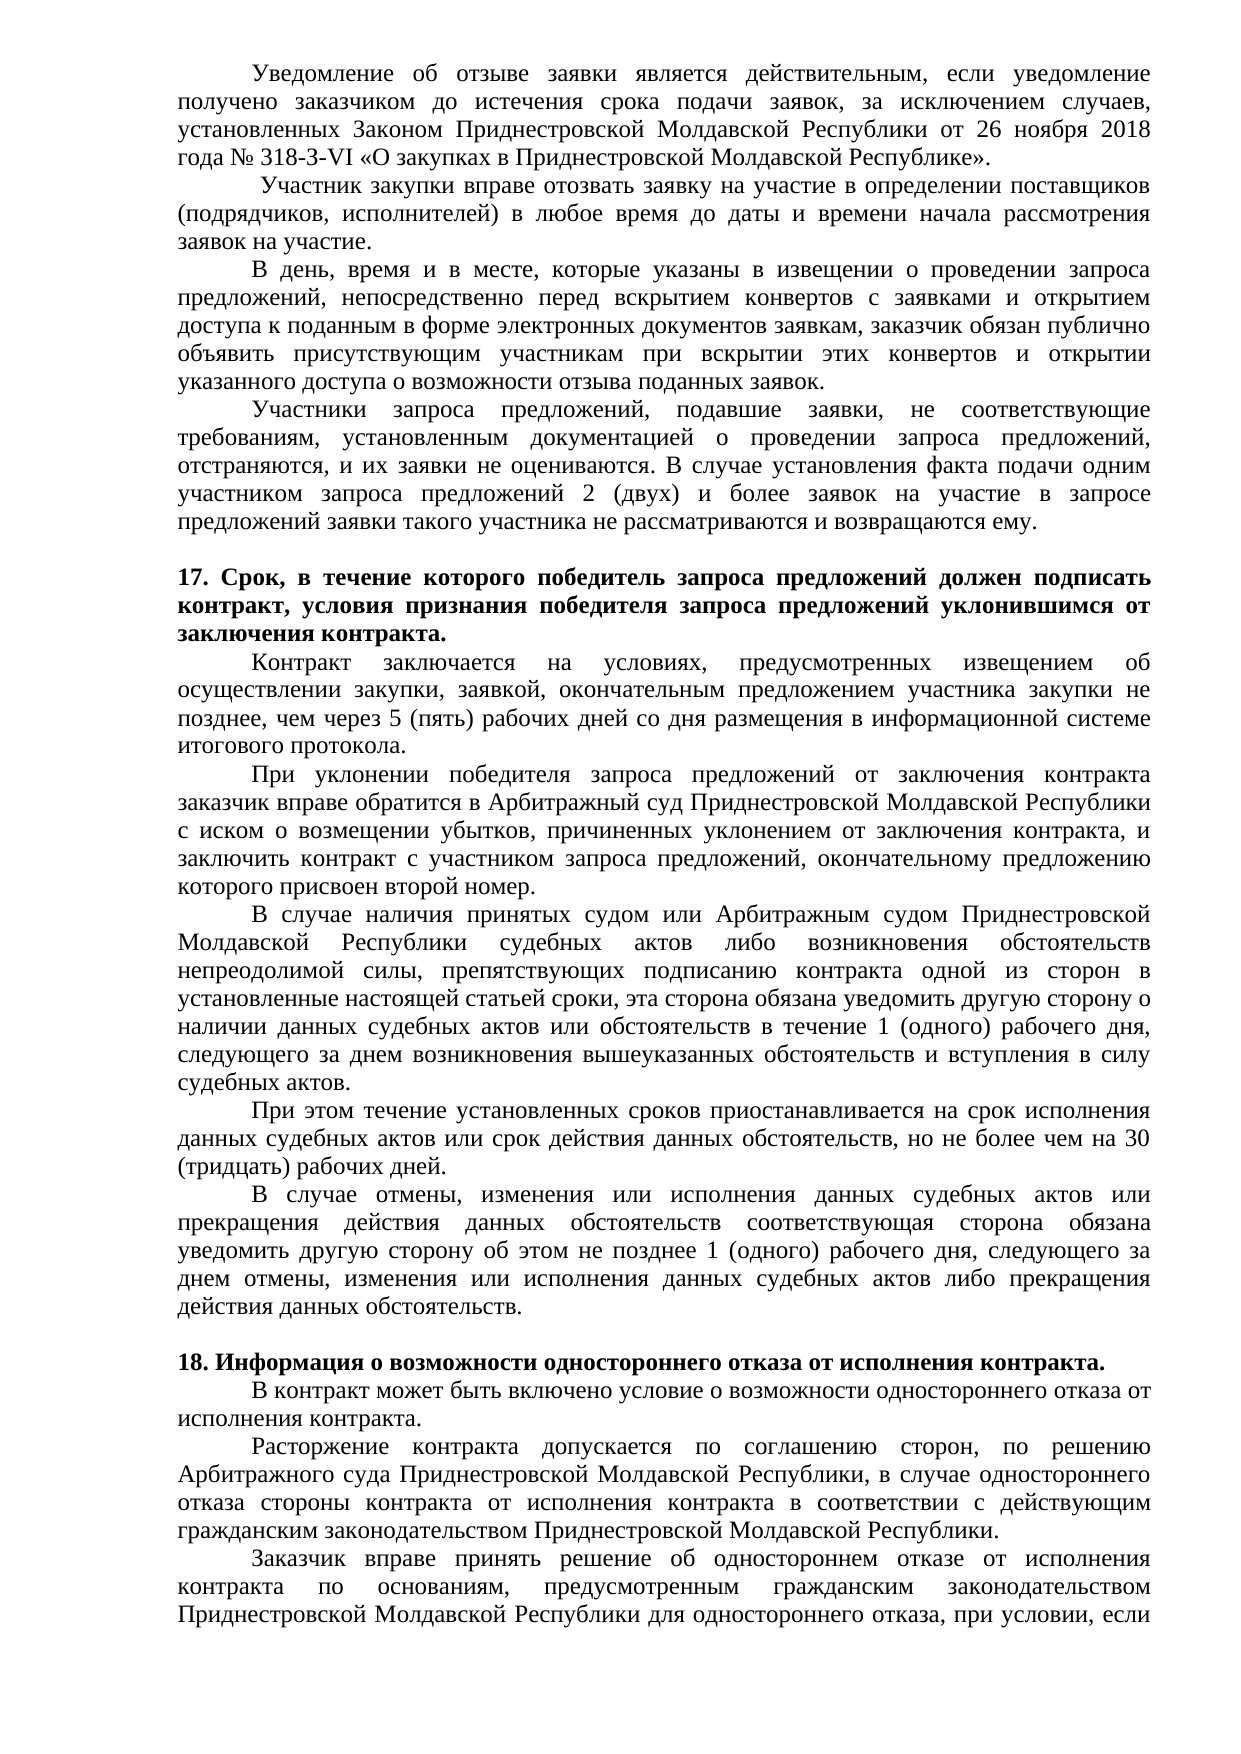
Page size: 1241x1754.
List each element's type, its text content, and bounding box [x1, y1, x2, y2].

text В контракт может быть включено условие о возможности одностороннего отказа от исполнения контракта. [177, 1376, 1152, 1432]
text При этом течение установленных сроков приостанавливается на срок исполнения данных судебных актов или срок действия данных обстоятельств, но не более чем на 30 (тридцать) рабочих дней. [177, 1096, 1152, 1180]
text В день, время и в месте, которые указаны в извещении о проведении запроса предложений, непосредственно перед вскрытием конвертов с заявками и открытием доступа к поданным в форме электронных документов заявкам, заказчик обязан публично объявить присутствующим участникам при вскрытии этих конвертов и открытии указанного доступа о возможности отзыва поданных заявок. [177, 255, 1152, 395]
text При уклонении победителя запроса предложений от заключения контракта заказчик вправе обратится в Арбитражный суд Приднестровской Молдавской Республики с иском о возмещении убытков, причиненных уклонением от заключения контракта, и заключить контракт с участником запроса предложений, окончательному предложению которого присвоен второй номер. [177, 759, 1152, 900]
text В случае наличия принятых судом или Арбитражным судом Приднестровской Молдавской Республики судебных актов либо возникновения обстоятельств непреодолимой силы, препятствующих подписанию контракта одной из сторон в установленные настоящей статьей сроки, эта сторона обязана уведомить другую сторону о наличии данных судебных актов или обстоятельств в течение 1 (одного) рабочего дня, следующего за днем возникновения вышеуказанных обстоятельств и вступления в силу судебных актов. [177, 900, 1152, 1096]
text 18. Информация о возможности одностороннего отказа от исполнения контракта. [177, 1348, 1152, 1376]
text В случае отмены, изменения или исполнения данных судебных актов или прекращения действия данных обстоятельств соответствующая сторона обязана уведомить другую сторону об этом не позднее 1 (одного) рабочего дня, следующего за днем отмены, изменения или исполнения данных судебных актов либо прекращения действия данных обстоятельств. [177, 1180, 1152, 1320]
text Участник закупки вправе отозвать заявку на участие в определении поставщиков (подрядчиков, исполнителей) в любое время до даты и времени начала рассмотрения заявок на участие. [177, 171, 1152, 255]
text Контракт заключается на условиях, предусмотренных извещением об осуществлении закупки, заявкой, окончательным предложением участника закупки не позднее, чем через 5 (пять) рабочих дней со дня размещения в информационной системе итогового протокола. [177, 647, 1152, 759]
text Уведомление об отзыве заявки является действительным, если уведомление получено заказчиком до истечения срока подачи заявок, за исключением случаев, установленных Законом Приднестровской Молдавской Республики от 26 ноября 2018 года № 318-З-VI «О закупках в Приднестровской Молдавской Республике». [177, 59, 1152, 171]
text 17. Срок, в течение которого победитель запроса предложений должен подписать контракт, условия признания победителя запроса предложений уклонившимся от заключения контракта. [177, 563, 1152, 647]
text Расторжение контракта допускается по соглашению сторон, по решению Арбитражного суда Приднестровской Молдавской Республики, в случае одностороннего отказа стороны контракта от исполнения контракта в соответствии с действующим гражданским законодательством Приднестровской Молдавской Республики. [177, 1432, 1152, 1544]
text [177, 1544, 1152, 1628]
text Участники запроса предложений, подавшие заявки, не соответствующие требованиям, установленным документацией о проведении запроса предложений, отстраняются, и их заявки не оцениваются. В случае установления факта подачи одним участником запроса предложений 2 (двух) и более заявок на участие в запросе предложений заявки такого участника не рассматриваются и возвращаются ему. [177, 395, 1152, 535]
